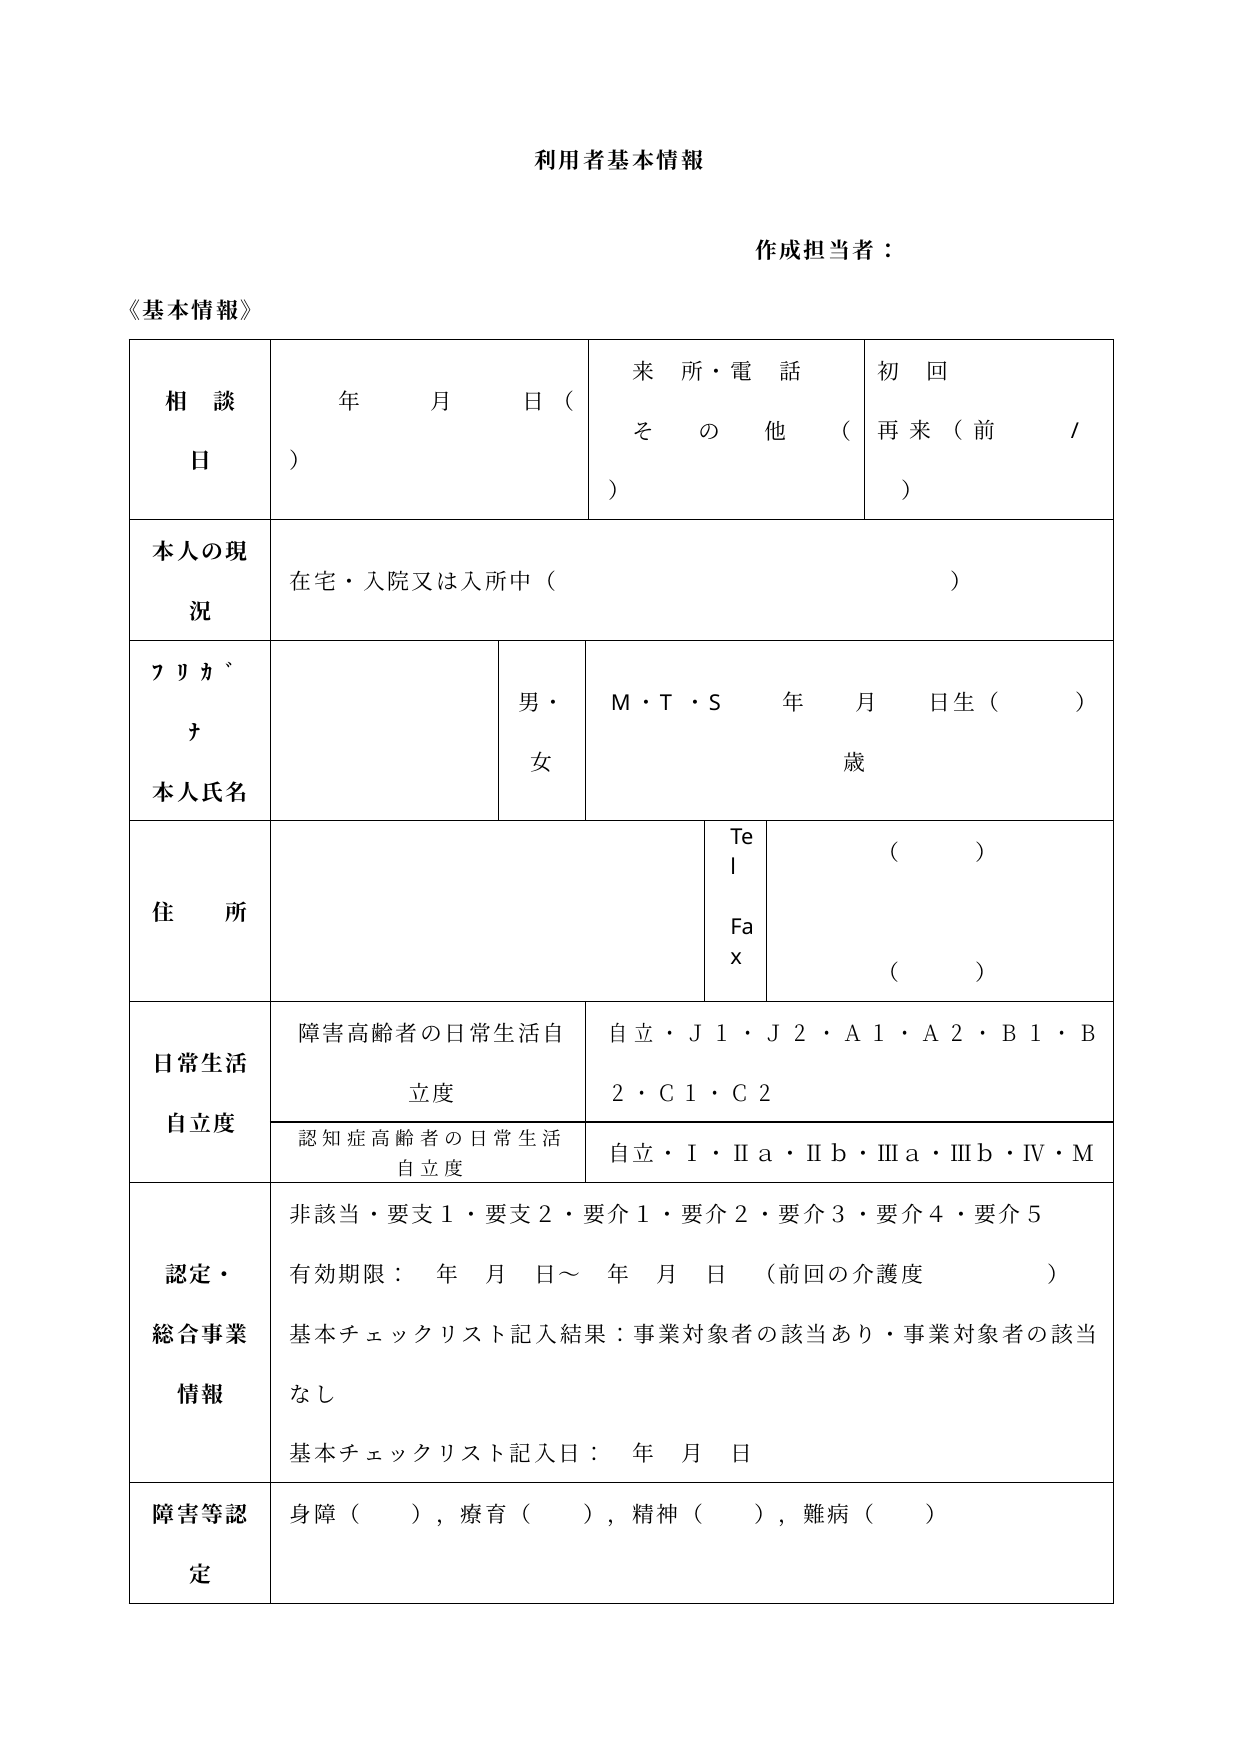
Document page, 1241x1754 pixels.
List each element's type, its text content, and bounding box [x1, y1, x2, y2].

table_header 来 所・電 話 その他（ ） [589, 340, 864, 519]
table_cell 認知症高齢者の日常生活自立度 [271, 1123, 585, 1182]
table_cell M・T・S 年 月 日生（ ）歳 [586, 641, 1113, 820]
table_cell 自立・Ⅰ・Ⅱａ・Ⅱｂ・Ⅲａ・Ⅲｂ・Ⅳ・Ｍ [586, 1123, 1113, 1182]
table_cell 在宅・入院又は入所中（ ） [271, 520, 1113, 640]
table_cell [271, 641, 498, 820]
table_cell 身障（ ），療育（ ），精神（ ），難病（ ） [271, 1483, 1113, 1603]
table_cell （ ） （ ） [767, 821, 1113, 1001]
text 利用者基本情報 [118, 129, 1122, 189]
table_cell 日常生活 自立度 [130, 1002, 270, 1182]
table_cell ﾌﾘｶﾞﾅ 本人氏名 [130, 641, 270, 820]
table_cell Tel Fax [705, 821, 766, 1001]
table_cell 障害等認定 [130, 1483, 270, 1603]
table_cell 本人の現況 [130, 520, 270, 640]
table_cell 障害高齢者の日常生活自立度 [271, 1002, 585, 1121]
table_cell 住 所 [130, 821, 270, 1001]
table_header 相 談 日 [130, 340, 270, 519]
table_header 年 月 日（ ） [271, 340, 588, 519]
table_cell 男・女 [499, 641, 585, 820]
text 《基本情報》 [118, 279, 1041, 339]
table_cell 認定・ 総合事業 情報 [130, 1183, 270, 1482]
text 作成担当者： [118, 219, 1041, 279]
table_cell [271, 821, 704, 1001]
table_cell 自立・Ｊ１・Ｊ２・Ａ１・Ａ２・Ｂ１・Ｂ２・Ｃ１・Ｃ２ [586, 1002, 1113, 1121]
table_cell 非該当・要支１・要支２・要介１・要介２・要介３・要介４・要介５ 有効期限： 年 月 日～ 年 月 日 （前回の介護度 ） 基本チェックリスト記入結果：事業対象者の該当あり・事業対象者の該当なし 基本チェックリスト記入日： 年 月 日 [271, 1183, 1113, 1482]
table_header 初 回 再来（前 / ） [865, 340, 1113, 519]
